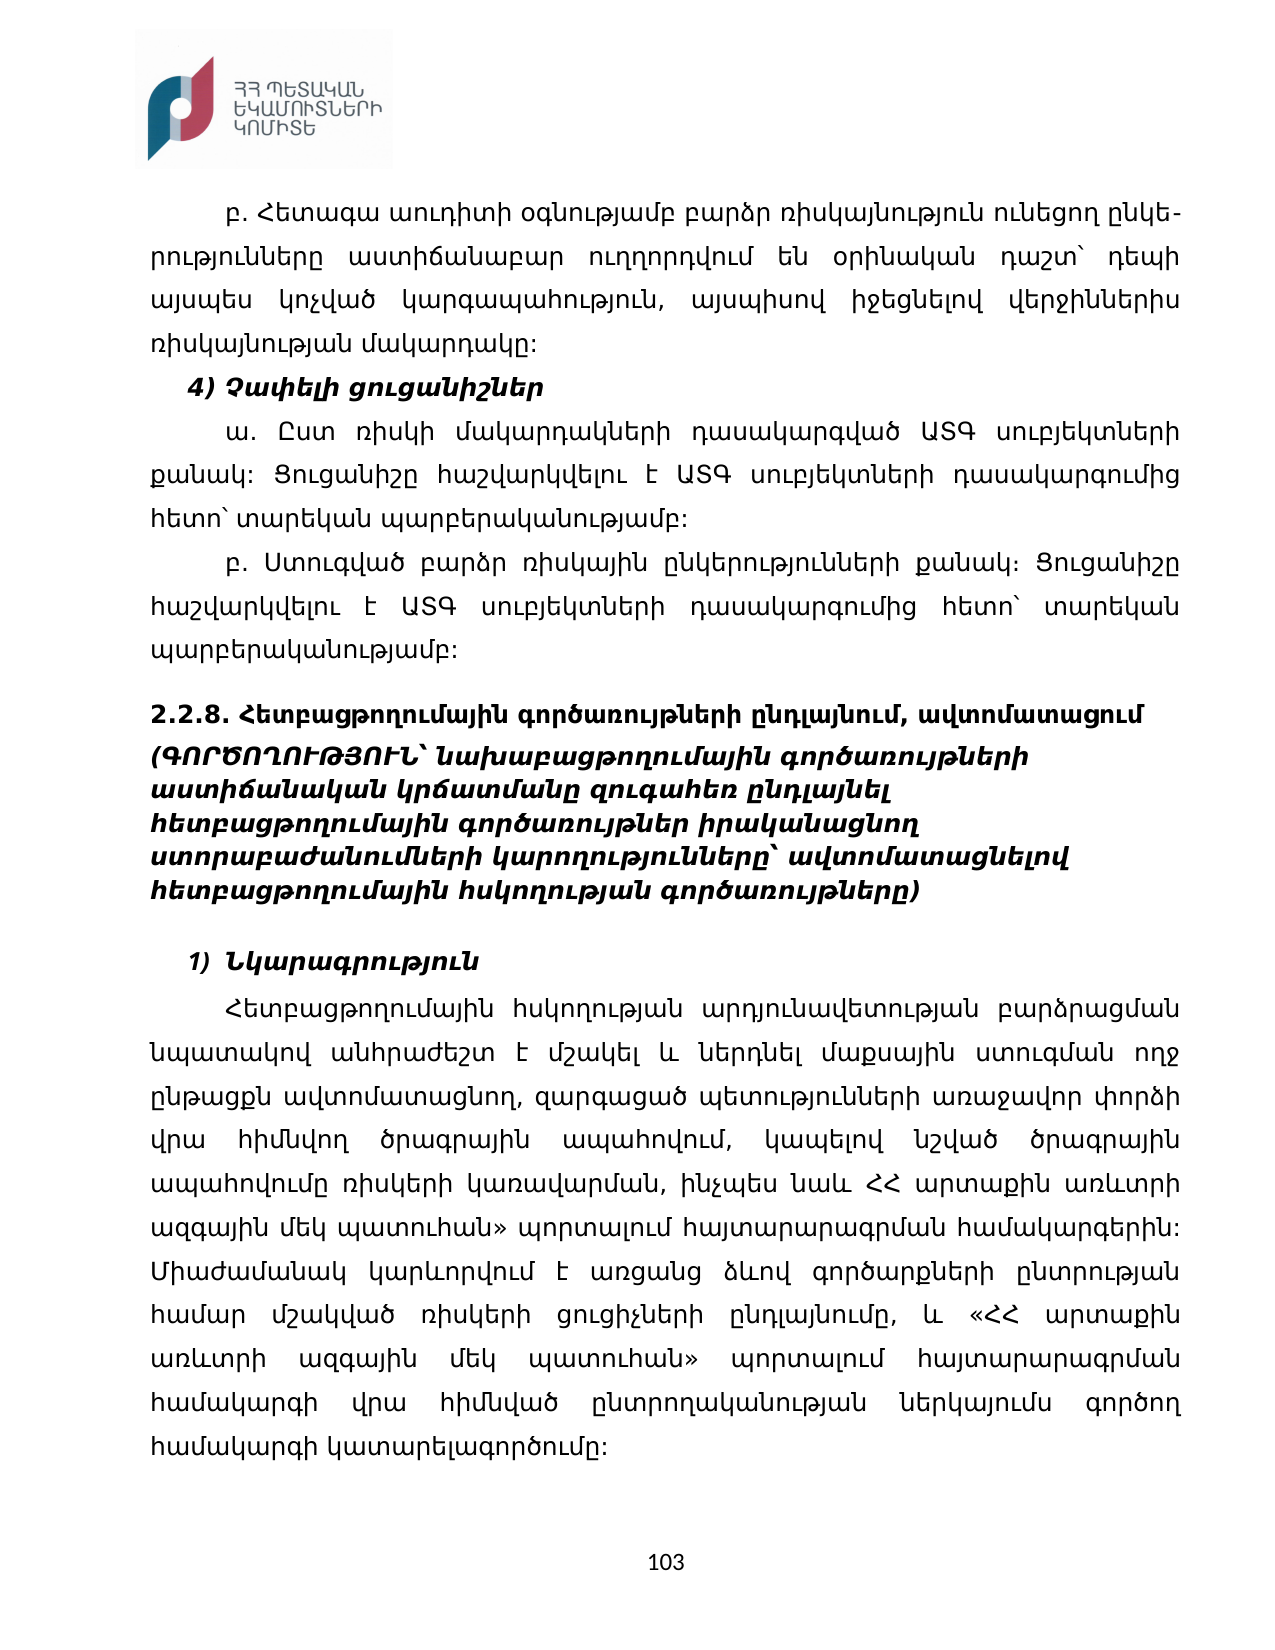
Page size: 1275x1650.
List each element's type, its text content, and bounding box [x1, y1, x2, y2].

list ա. Ըստ ռիսկի մակարդակների դասակարգված ԱՏԳ սուբյեկտների քանակ: Ցուցանիշը հաշվարկվելու է ԱՏԳ սուբյեկտների դասակարգումից հետո՝ տարեկան պարբերականությամբ: [150, 417, 1181, 534]
list բ. Հետագա աուդիտի օգնությամբ բարձր ռիսկայնություն ունեցող ընկերությունները աստիճանաբար ուղղորդվում են օրինական դաշտ՝ դեպի այսպես կոչված կարգապահություն, այսպիսով իջեցնելով վերջիններիս ռիսկայնության մակարդակը: [150, 198, 1181, 359]
picture [135, 29, 393, 169]
text (ԳՈՐԾՈՂՈՒԹՅՈՒՆ՝ նախաբացթողումային գործառույթների աստիճանական կրճատմանը զուգահեռ ընդլայնել հետբացթողումային գործառույթներ իրականացնող ստորաբաժանումների կարողությունները՝ ավտոմատացնելով հետբացթողումային հսկողության գործառույթները) [150, 742, 1181, 905]
list Նկարագրություն [187, 943, 1181, 977]
text Հետբացթողումային հսկողության արդյունավետության բարձրացման նպատակով անհրաժեշտ է մշակել և ներդնել մաքսային ստուգման ողջ ընթացքն ավտոմատացնող, զարգացած պետությունների առաջավոր փորձի վրա հիմնվող ծրագրային ապահովում, կապելով նշված ծրագրային ապահովումը ռիսկերի կառավարման, ինչպես նաև ՀՀ արտաքին առևտրի ազգային մեկ պատուհան» պորտալում հայտարարագրման համակարգերին: Միաժամանակ կարևորվում է առցանց ձևով գործարքների ընտրության համար մշակված ռիսկերի ցուցիչների ընդլայնումը, և «ՀՀ արտաքին առևտրի ազգային մեկ պատուհան» պորտալում հայտարարագրման համակարգի վրա հիմնված ընտրողականության ներկայումս գործող համակարգի կատարելագործումը: [150, 994, 1181, 1461]
list բ. Ստուգված բարձր ռիսկային ընկերությունների քանակ։ Ցուցանիշը հաշվարկվելու է ԱՏԳ սուբյեկտների դասակարգումից հետո՝ տարեկան պարբերականությամբ: [150, 548, 1181, 665]
subtitle 2.2.8. Հետբացթողումային գործառույթների ընդլայնում, ավտոմատացում [150, 700, 1181, 729]
list Չափելի ցուցանիշներ [187, 373, 1181, 402]
